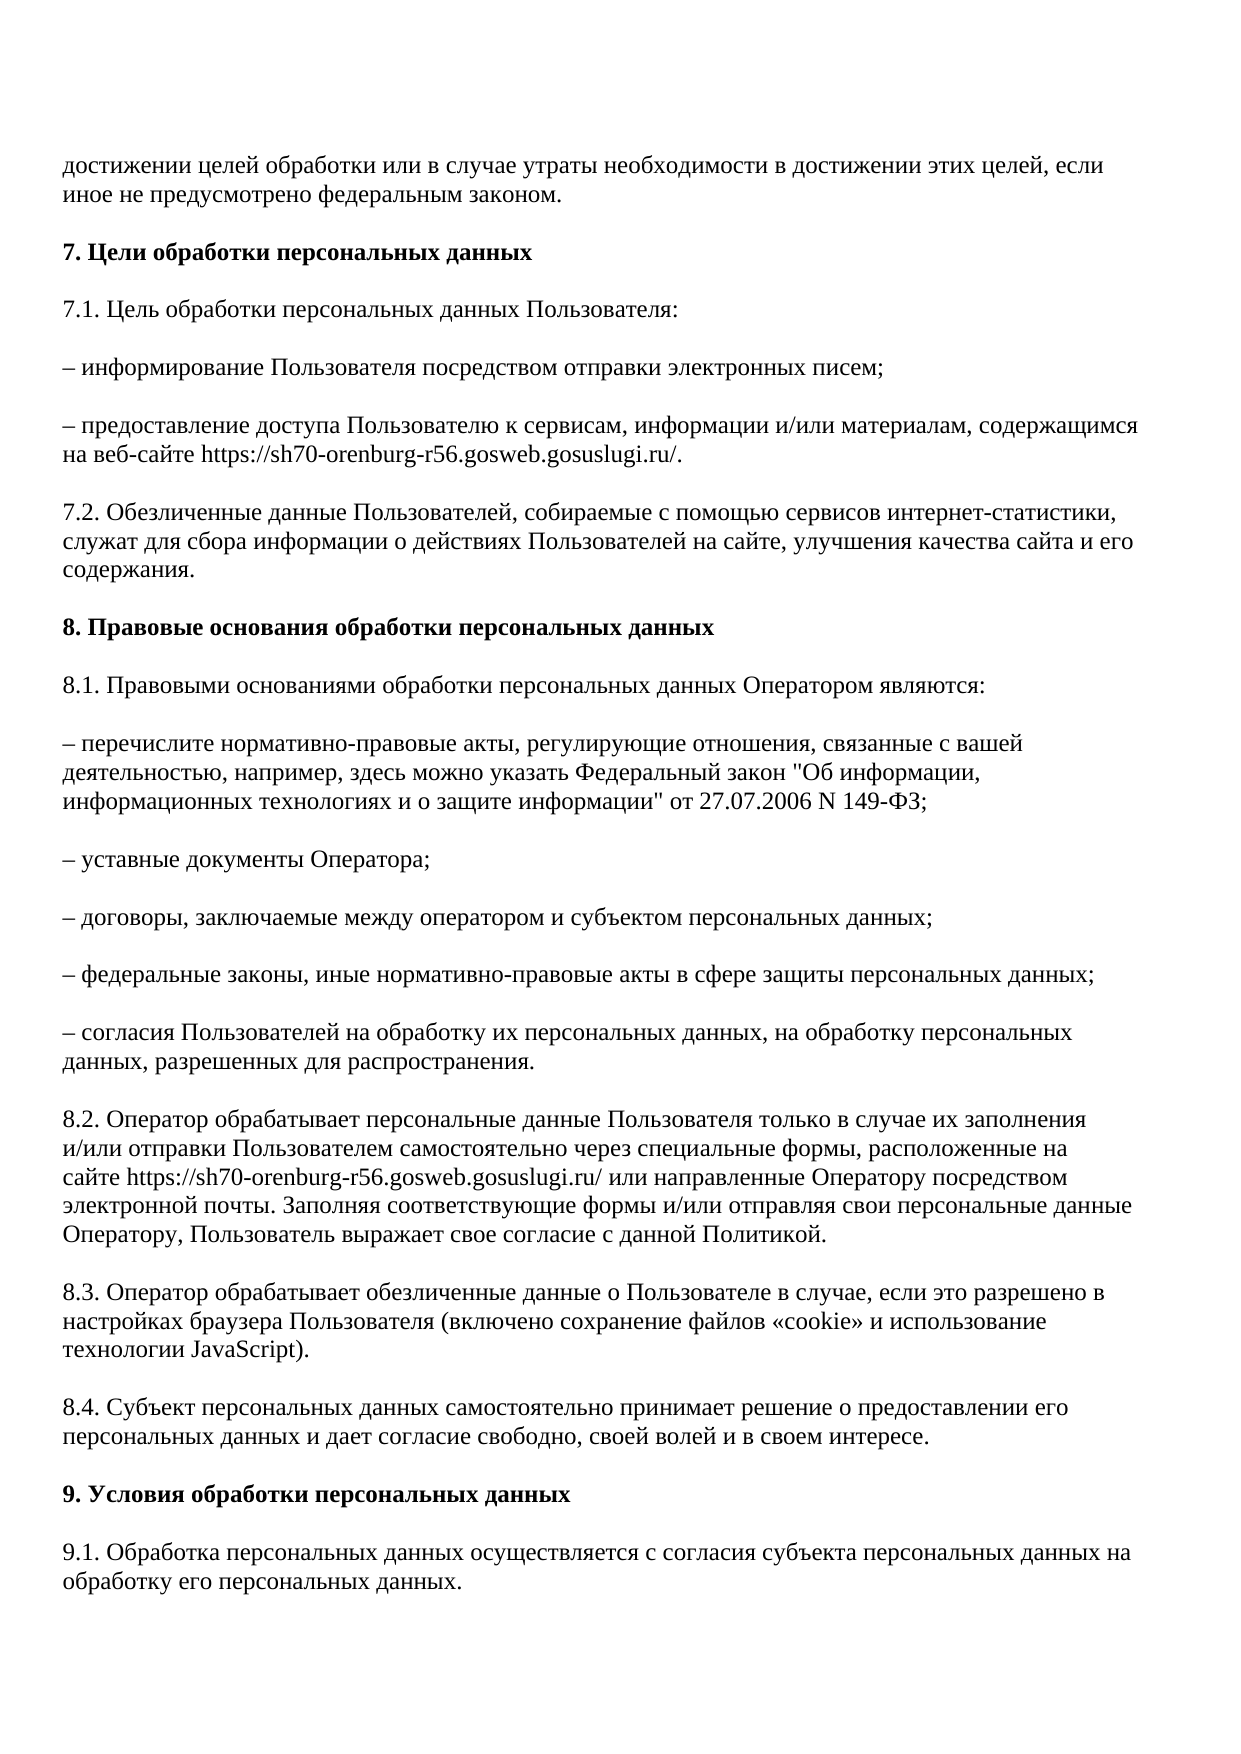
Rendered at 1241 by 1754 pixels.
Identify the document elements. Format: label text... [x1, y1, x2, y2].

text 7.1. Цель обработки персональных данных Пользователя: [62, 294, 1146, 323]
text – информирование Пользователя посредством отправки электронных писем; [62, 352, 1146, 381]
text 7.2. Обезличенные данные Пользователей, собираемые с помощью сервисов интернет-статистики, служат для сбора информации о действиях Пользователей на сайте, улучшения качества сайта и его содержания. [62, 497, 1146, 583]
text 8.1. Правовыми основаниями обработки персональных данных Оператором являются: [62, 670, 1146, 699]
text 8.2. Оператор обрабатывает персональные данные Пользователя только в случае их заполнения и/или отправки Пользователем самостоятельно через специальные формы, расположенные на сайте https://sh70-orenburg-r56.gosweb.gosuslugi.ru/ или направленные Оператору посредством электронной почты. Заполняя соответствующие формы и/или отправляя свои персональные данные Оператору, Пользователь выражает свое согласие с данной Политикой. [62, 1104, 1146, 1248]
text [62, 150, 1146, 207]
text – согласия Пользователей на обработку их персональных данных, на обработку персональных данных, разрешенных для распространения. [62, 1017, 1146, 1075]
text – перечислите нормативно-правовые акты, регулирующие отношения, связанные с вашей деятельностью, например, здесь можно указать Федеральный закон "Об информации, информационных технологиях и о защите информации" от 27.07.2006 N 149-ФЗ; [62, 728, 1146, 814]
text 8.4. Субъект персональных данных самостоятельно принимает решение о предоставлении его персональных данных и дает согласие свободно, своей волей и в своем интересе. [62, 1392, 1146, 1450]
text – федеральные законы, иные нормативно-правовые акты в сфере защиты персональных данных; [62, 959, 1146, 988]
text – договоры, заключаемые между оператором и субъектом персональных данных; [62, 902, 1146, 930]
subtitle 8. Правовые основания обработки персональных данных [62, 612, 1146, 641]
text – предоставление доступа Пользователю к сервисам, информации и/или материалам, содержащимся на веб-сайте https://sh70-orenburg-r56.gosweb.gosuslugi.ru/. [62, 410, 1146, 468]
text – уставные документы Оператора; [62, 844, 1146, 872]
text 8.3. Оператор обрабатывает обезличенные данные о Пользователе в случае, если это разрешено в настройках браузера Пользователя (включено сохранение файлов «cookie» и использование технологии JavaScript). [62, 1277, 1146, 1363]
subtitle 7. Цели обработки персональных данных [62, 237, 1146, 265]
text 9.1. Обработка персональных данных осуществляется с согласия субъекта персональных данных на обработку его персональных данных. [62, 1537, 1146, 1594]
subtitle 9. Условия обработки персональных данных [62, 1479, 1146, 1508]
